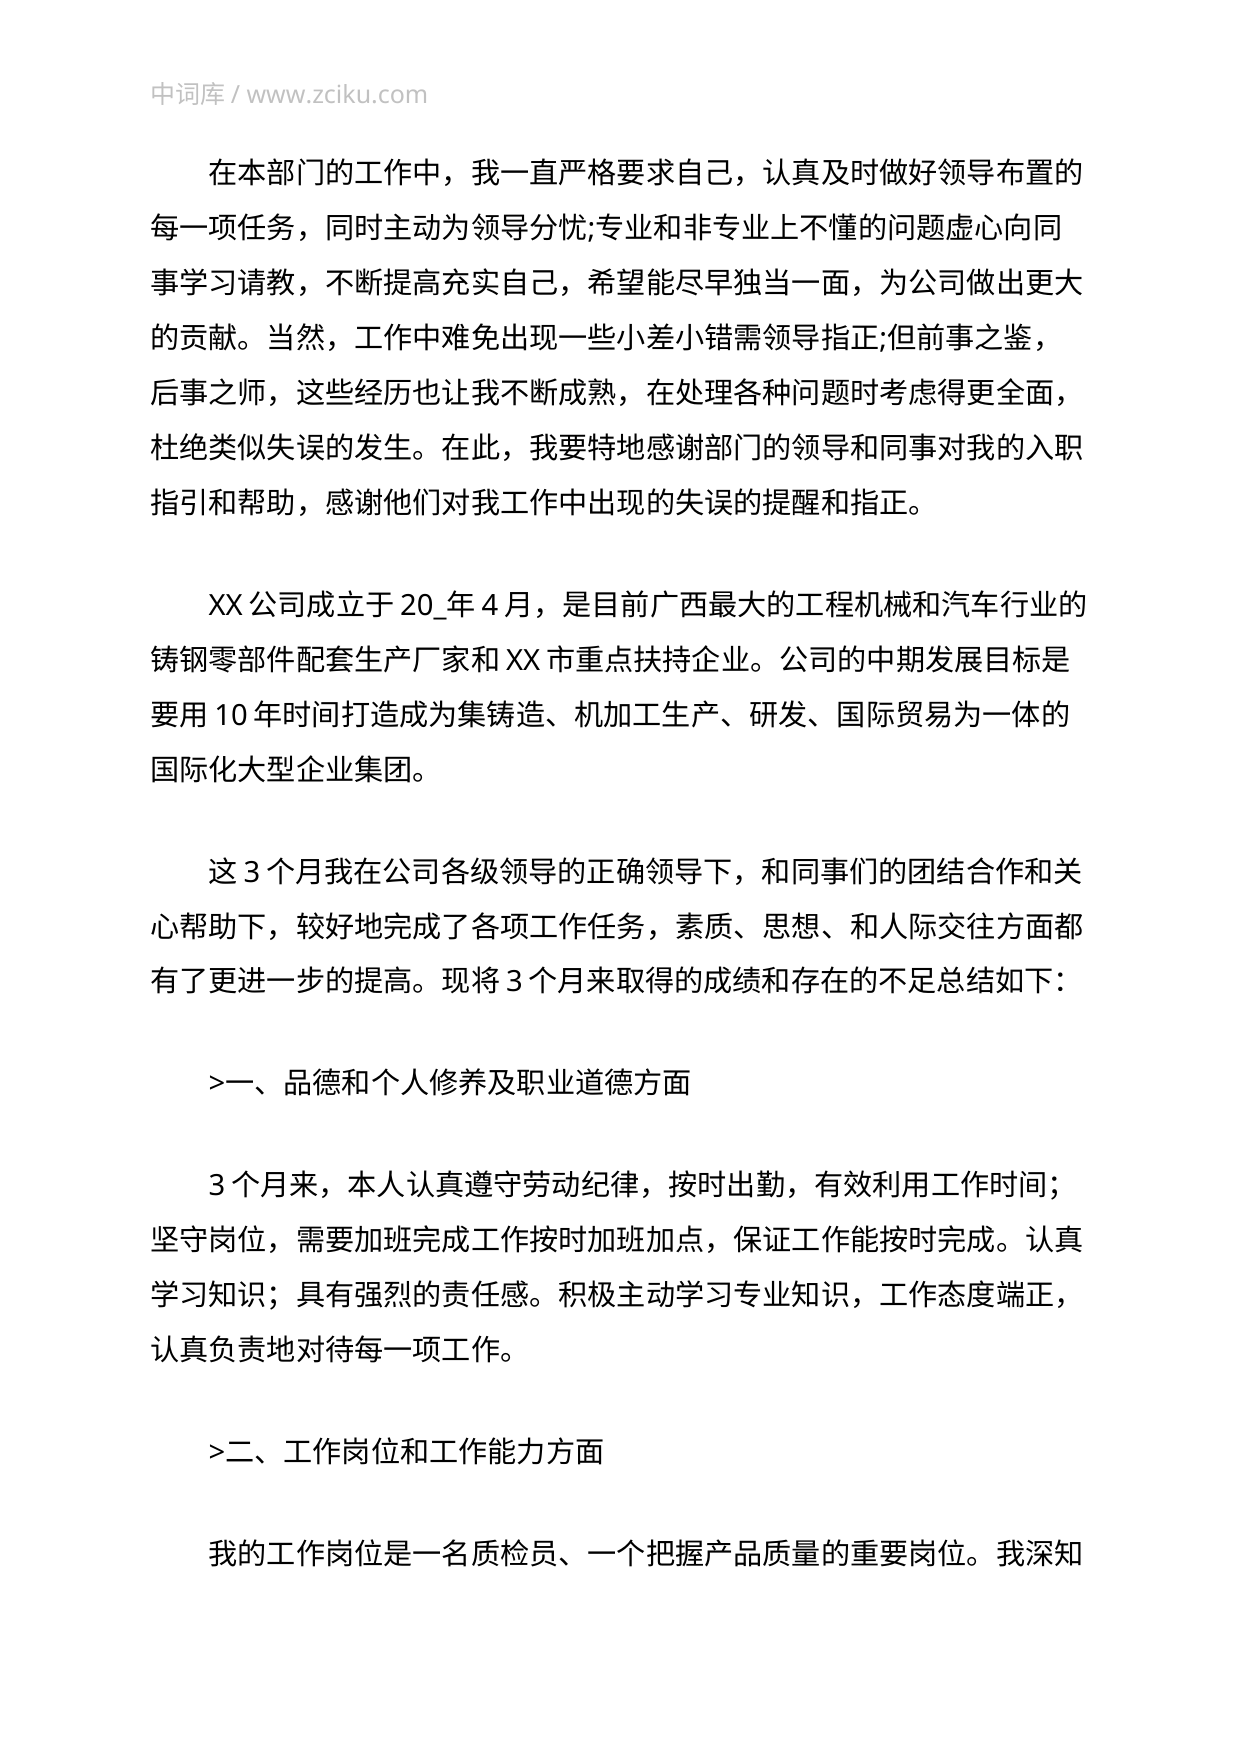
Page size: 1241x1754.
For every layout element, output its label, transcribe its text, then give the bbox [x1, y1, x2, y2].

text >二、工作岗位和工作能力方面 [150, 1428, 1090, 1471]
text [150, 1531, 1090, 1573]
text 3个月来，本人认真遵守劳动纪律，按时出勤，有效利用工作时间；坚守岗位，需要加班完成工作按时加班加点，保证工作能按时完成。认真学习知识；具有强烈的责任感。积极主动学习专业知识，工作态度端正，认真负责地对待每一项工作。 [150, 1162, 1090, 1369]
text 这3个月我在公司各级领导的正确领导下，和同事们的团结合作和关心帮助下，较好地完成了各项工作任务，素质、思想、和人际交往方面都有了更进一步的提高。现将3个月来取得的成绩和存在的不足总结如下： [150, 848, 1090, 1000]
text >一、品德和个人修养及职业道德方面 [150, 1060, 1090, 1102]
text 在本部门的工作中，我一直严格要求自己，认真及时做好领导布置的每一项任务，同时主动为领导分忧;专业和非专业上不懂的问题虚心向同事学习请教，不断提高充实自己，希望能尽早独当一面，为公司做出更大的贡献。当然，工作中难免出现一些小差小错需领导指正;但前事之鉴，后事之师，这些经历也让我不断成熟，在处理各种问题时考虑得更全面，杜绝类似失误的发生。在此，我要特地感谢部门的领导和同事对我的入职指引和帮助，感谢他们对我工作中出现的失误的提醒和指正。 [150, 150, 1090, 522]
text XX公司成立于20_年4月，是目前广西最大的工程机械和汽车行业的铸钢零部件配套生产厂家和XX市重点扶持企业。公司的中期发展目标是要用10年时间打造成为集铸造、机加工生产、研发、国际贸易为一体的国际化大型企业集团。 [150, 581, 1090, 789]
